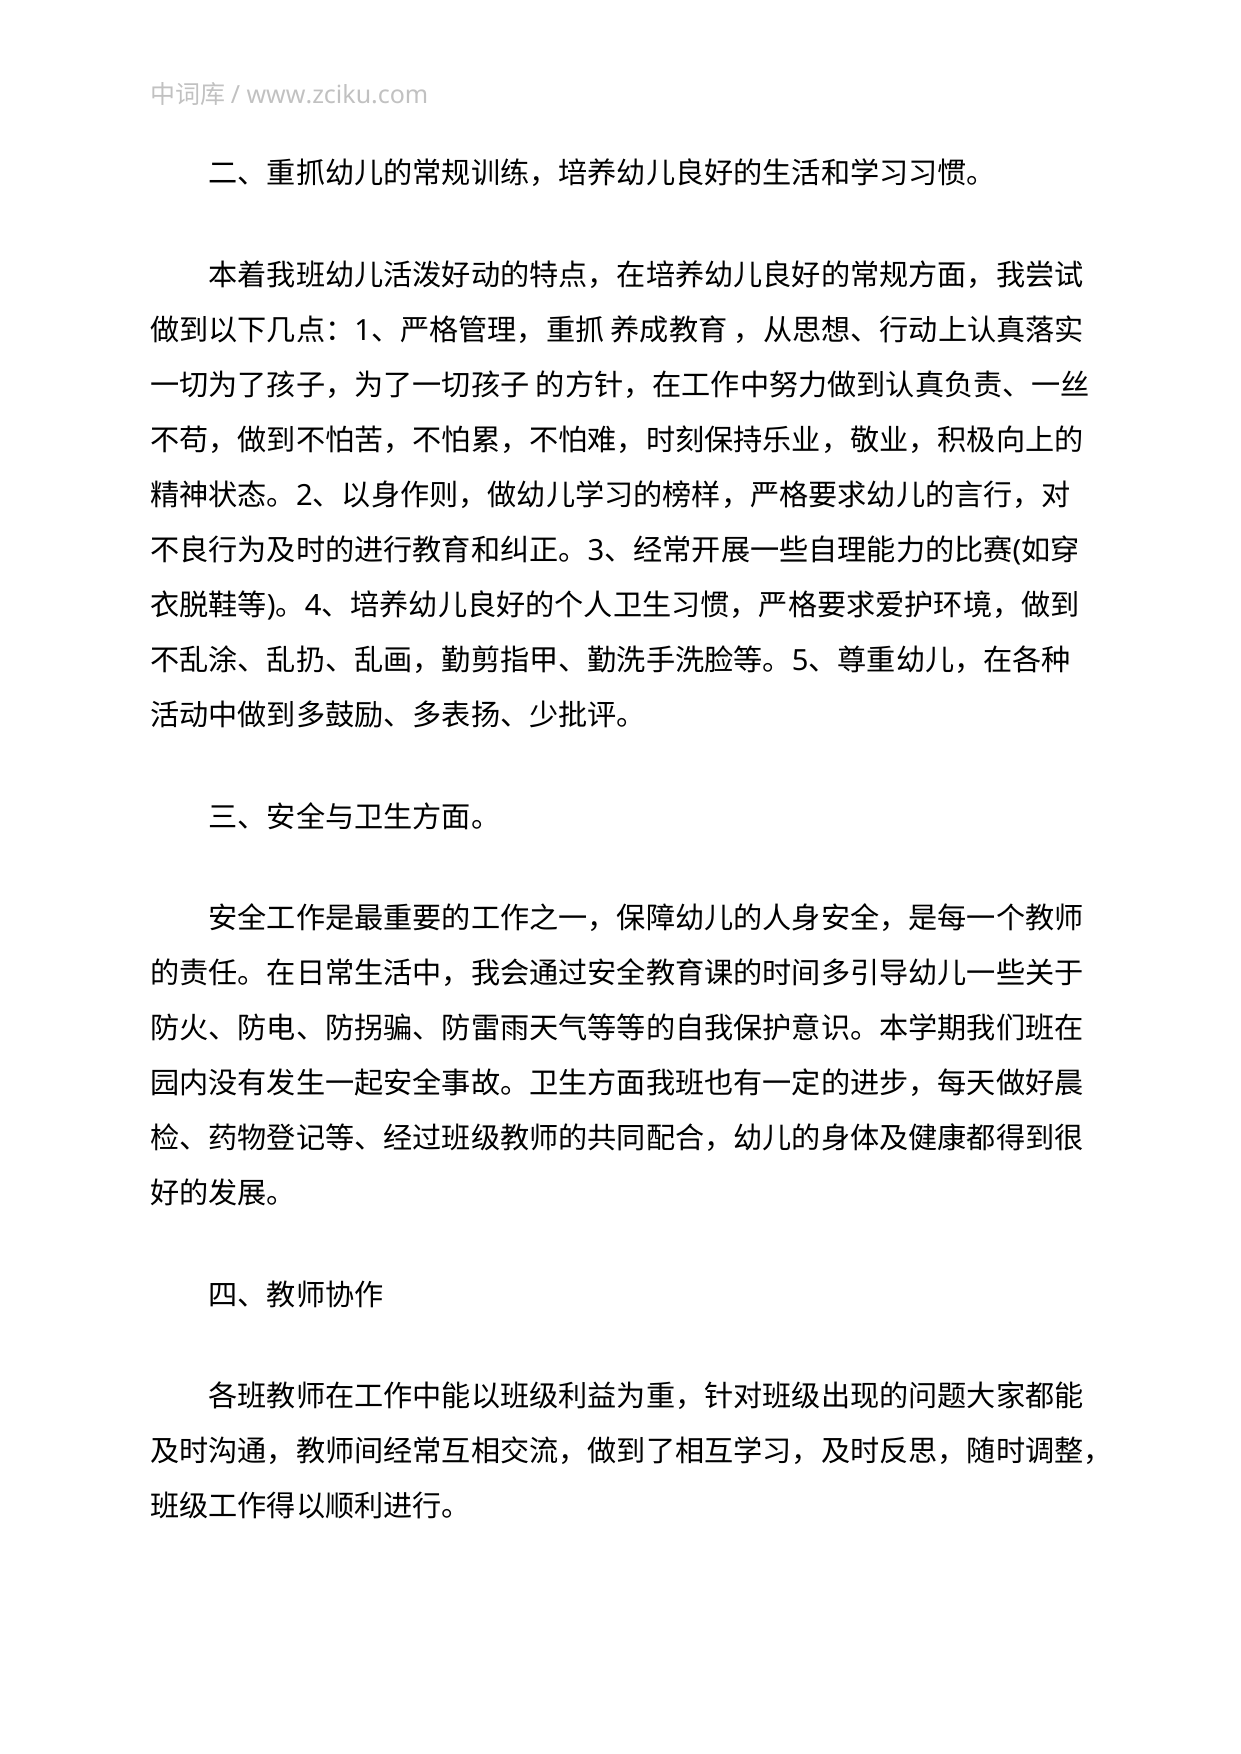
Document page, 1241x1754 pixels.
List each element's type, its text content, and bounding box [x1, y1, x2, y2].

text 各班教师在工作中能以班级利益为重，针对班级出现的问题大家都能及时沟通，教师间经常互相交流，做到了相互学习，及时反思，随时调整，班级工作得以顺利进行。 [150, 1373, 1090, 1525]
text 三、安全与卫生方面。 [150, 793, 1090, 836]
text 二、重抓幼儿的常规训练，培养幼儿良好的生活和学习习惯。 [150, 150, 1090, 192]
text 四、教师协作 [150, 1271, 1090, 1313]
text 安全工作是最重要的工作之一，保障幼儿的人身安全，是每一个教师的责任。在日常生活中，我会通过安全教育课的时间多引导幼儿一些关于防火、防电、防拐骗、防雷雨天气等等的自我保护意识。本学期我们班在园内没有发生一起安全事故。卫生方面我班也有一定的进步，每天做好晨检、药物登记等、经过班级教师的共同配合，幼儿的身体及健康都得到很好的发展。 [150, 895, 1090, 1212]
text 本着我班幼儿活泼好动的特点，在培养幼儿良好的常规方面，我尝试做到以下几点：1、严格管理，重抓 养成教育 ，从思想、行动上认真落实 一切为了孩子，为了一切孩子 的方针，在工作中努力做到认真负责、一丝不苟，做到不怕苦，不怕累，不怕难，时刻保持乐业，敬业，积极向上的精神状态。2、以身作则，做幼儿学习的榜样，严格要求幼儿的言行，对不良行为及时的进行教育和纠正。3、经常开展一些自理能力的比赛(如穿衣脱鞋等)。4、培养幼儿良好的个人卫生习惯，严格要求爱护环境，做到不乱涂、乱扔、乱画，勤剪指甲、勤洗手洗脸等。5、尊重幼儿，在各种活动中做到多鼓励、多表扬、少批评。 [150, 252, 1090, 734]
